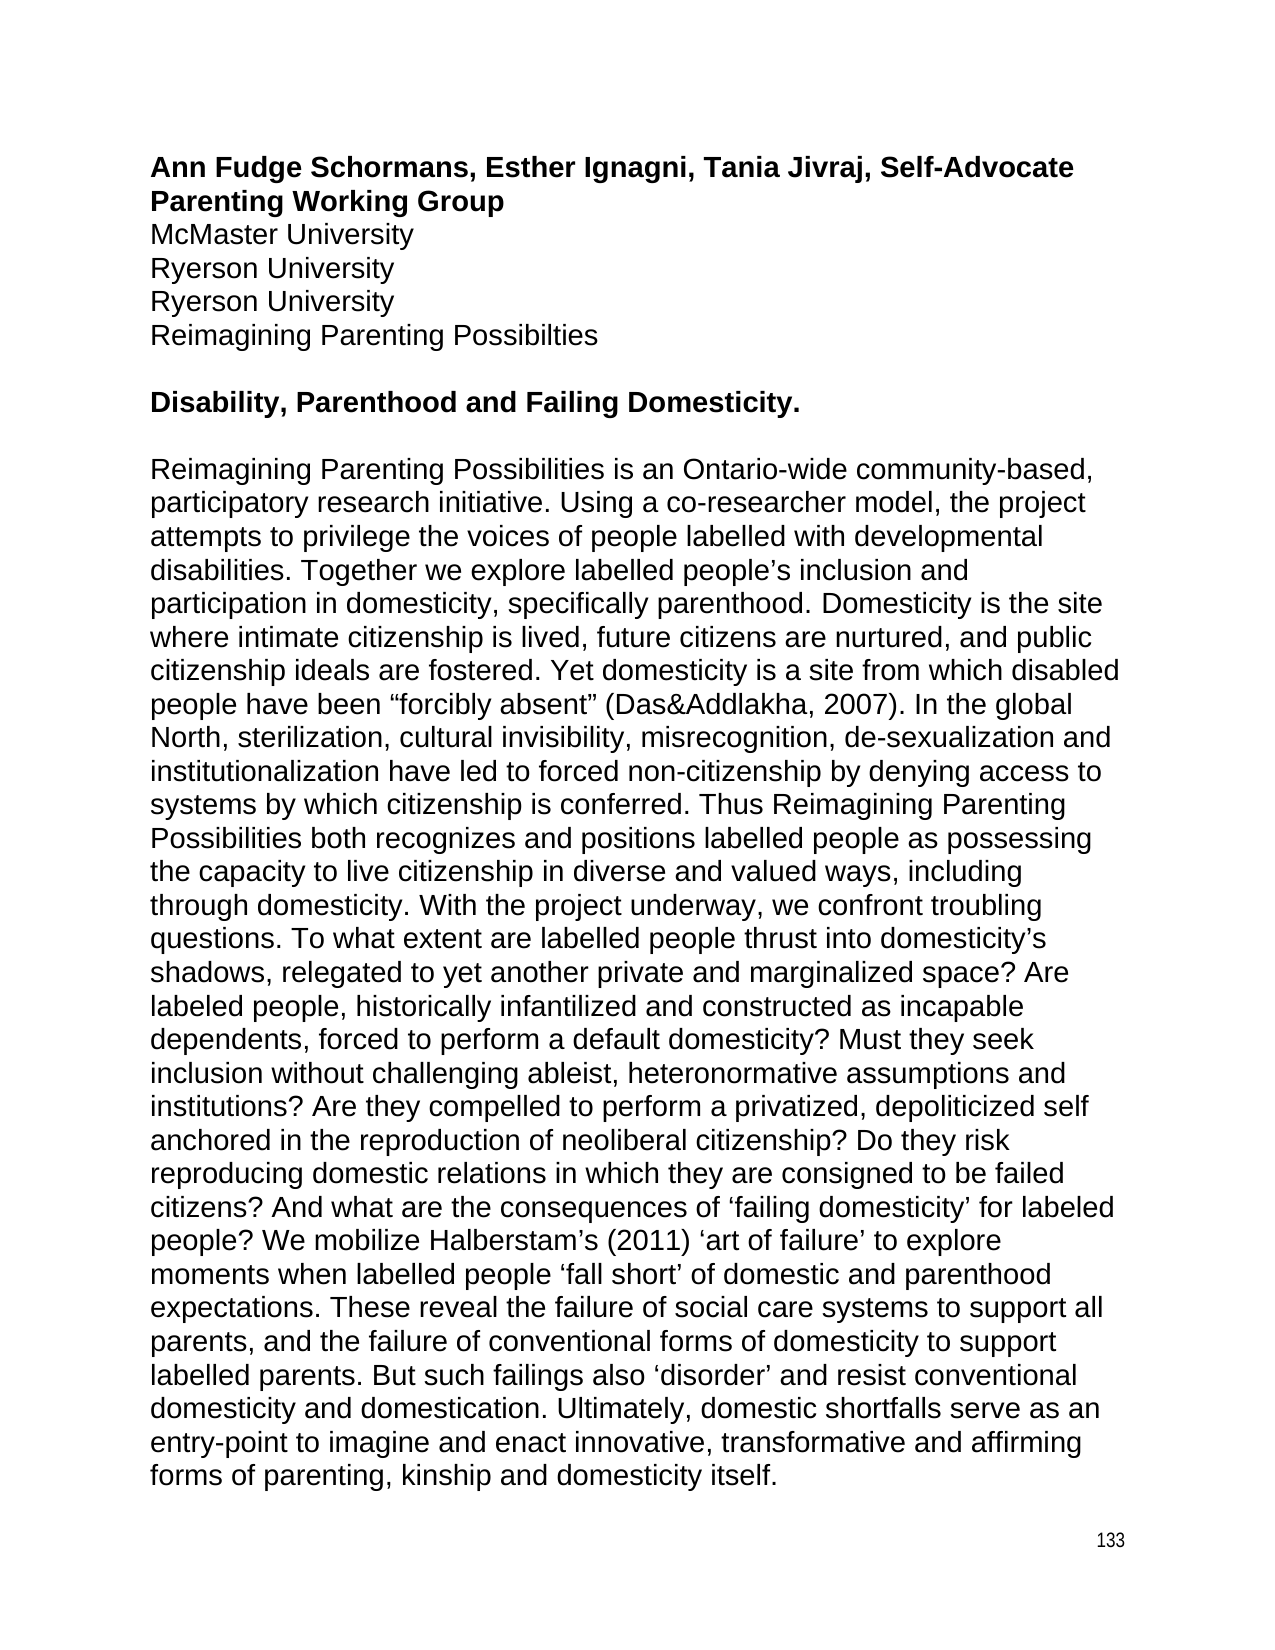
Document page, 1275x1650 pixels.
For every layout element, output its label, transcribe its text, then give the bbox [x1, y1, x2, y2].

text McMaster University [150, 217, 1125, 251]
text Ryerson University [150, 251, 1125, 284]
text Ann Fudge Schormans, Esther Ignagni, Tania Jivraj, Self-Advocate Parenting Working Group [150, 150, 1125, 217]
text Reimagining Parenting Possibilities is an Ontario-wide community-based, participatory research initiative. Using a co-researcher model, the project attempts to privilege the voices of people labelled with developmental disabilities. Together we explore labelled people’s inclusion and participation in domesticity, specifically parenthood. Domesticity is the site where intimate citizenship is lived, future citizens are nurtured, and public citizenship ideals are fostered. Yet domesticity is a site from which disabled people have been “forcibly absent” (Das&Addlakha, 2007). In the global North, sterilization, cultural invisibility, misrecognition, de-sexualization and institutionalization have led to forced non-citizenship by denying access to systems by which citizenship is conferred. Thus Reimagining Parenting Possibilities both recognizes and positions labelled people as possessing the capacity to live citizenship in diverse and valued ways, including through domesticity. With the project underway, we confront troubling questions. To what extent are labelled people thrust into domesticity’s shadows, relegated to yet another private and marginalized space? Are labeled people, historically infantilized and constructed as incapable dependents, forced to perform a default domesticity? Must they seek inclusion without challenging ableist, heteronormative assumptions and institutions? Are they compelled to perform a privatized, depoliticized self anchored in the reproduction of neoliberal citizenship? Do they risk reproducing domestic relations in which they are consigned to be failed citizens? And what are the consequences of ‘failing domesticity’ for labeled people? We mobilize Halberstam’s (2011) ‘art of failure’ to explore moments when labelled people ‘fall short’ of domestic and parenthood expectations. These reveal the failure of social care systems to support all parents, and the failure of conventional forms of domesticity to support labelled parents. But such failings also ‘disorder’ and resist conventional domesticity and domestication. Ultimately, domestic shortfalls serve as an entry-point to imagine and enact innovative, transformative and affirming forms of parenting, kinship and domesticity itself. [150, 452, 1125, 1492]
text Ryerson University [150, 284, 1125, 318]
text Disability, Parenthood and Failing Domesticity. [150, 385, 1125, 418]
text Reimagining Parenting Possibilties [150, 318, 1125, 351]
